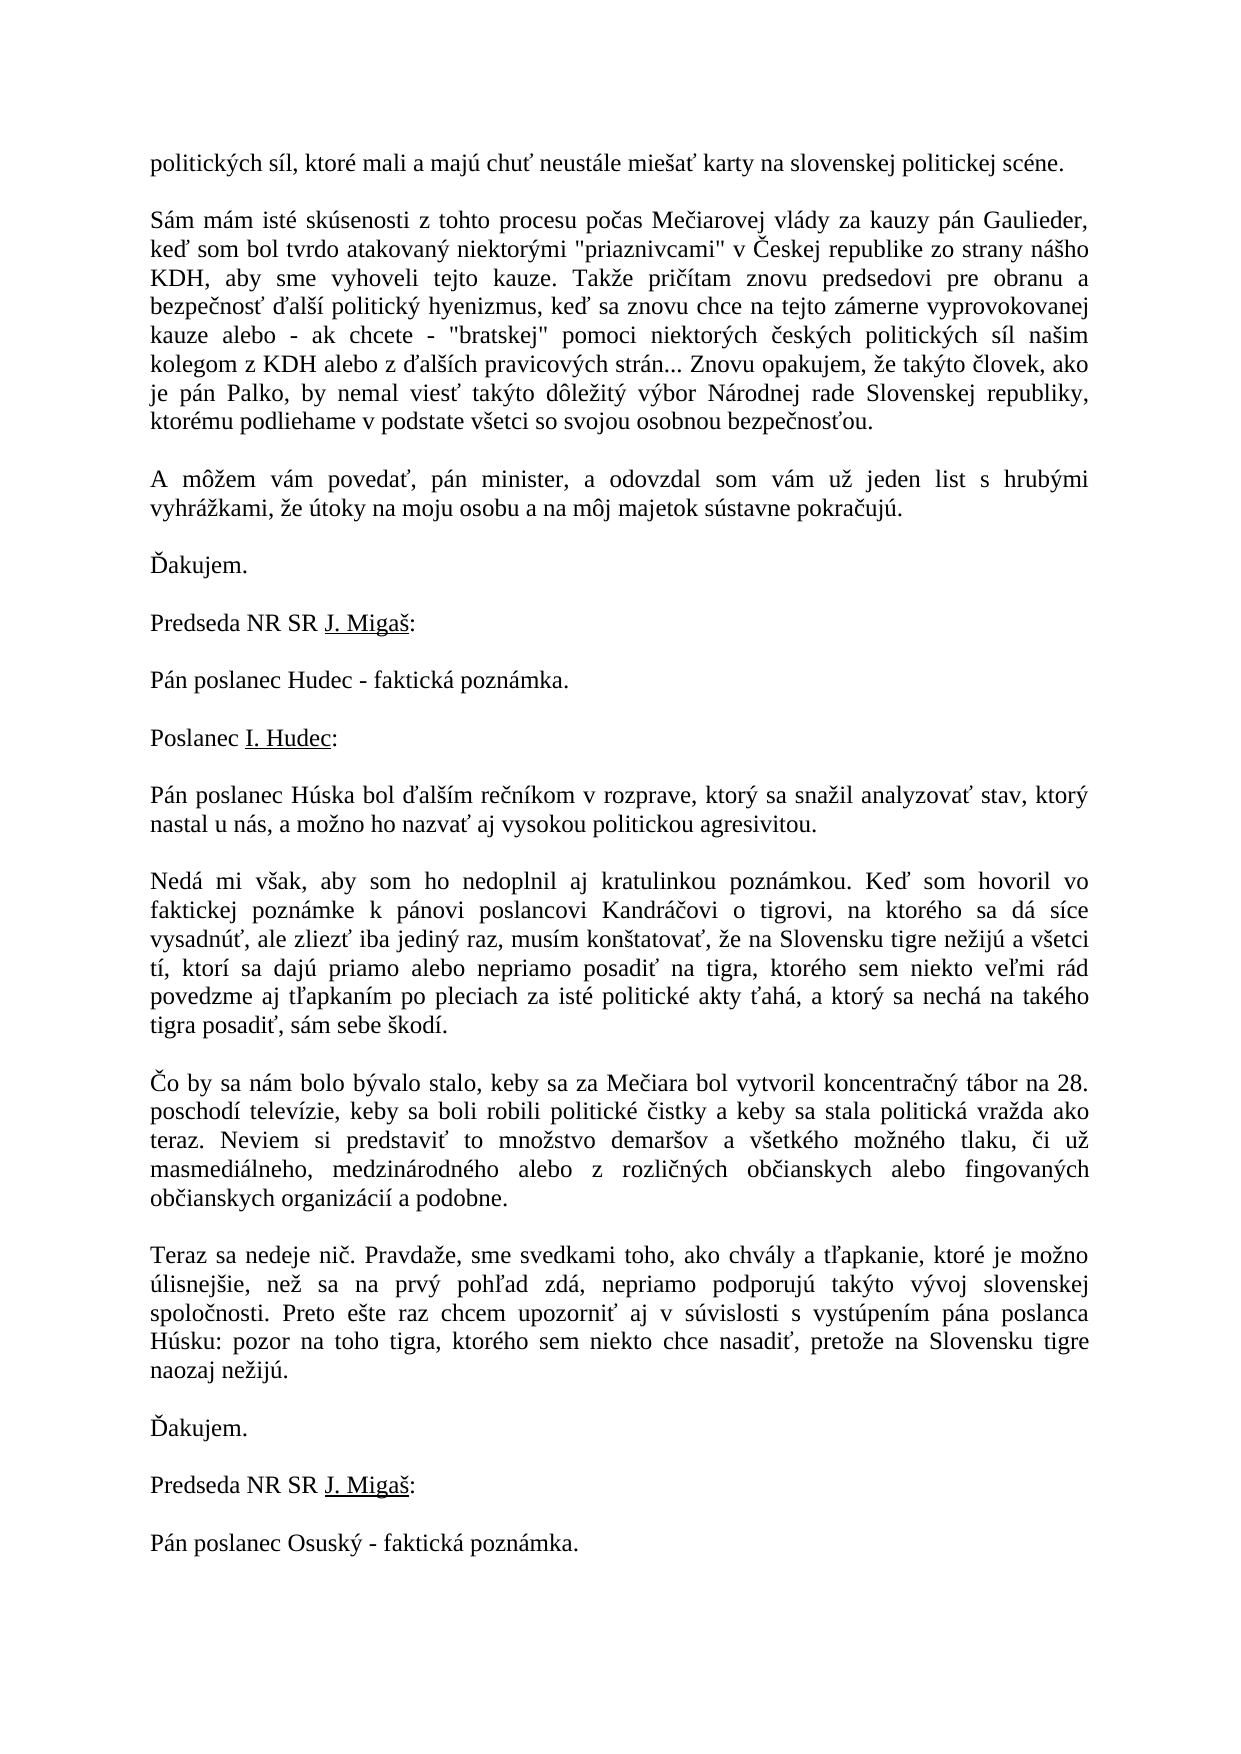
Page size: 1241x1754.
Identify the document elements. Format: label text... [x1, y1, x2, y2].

text Sám mám isté skúsenosti z tohto procesu počas Mečiarovej vlády za kauzy pán Gaulieder, keď som bol tvrdo atakovaný niektorými "priaznivcami" v Českej republike zo strany nášho KDH, aby sme vyhoveli tejto kauze. Takže pričítam znovu predsedovi pre obranu a bezpečnosť ďalší politický hyenizmus, keď sa znovu chce na tejto zámerne vyprovokovanej kauze alebo - ak chcete - "bratskej" pomoci niektorých českých politických síl našim kolegom z KDH alebo z ďalších pravicových strán... Znovu opakujem, že takýto človek, ako je pán Palko, by nemal viesť takýto dôležitý výbor Národnej rade Slovenskej republiky, ktorému podliehame v podstate všetci so svojou osobnou bezpečnosťou. [150, 205, 1090, 435]
text Teraz sa nedeje nič. Pravdaže, sme svedkami toho, ako chvály a tľapkanie, ktoré je možno úlisnejšie, než sa na prvý pohľad zdá, nepriamo podporujú takýto vývoj slovenskej spoločnosti. Preto ešte raz chcem upozorniť aj v súvislosti s vystúpením pána poslanca Húsku: pozor na toho tigra, ktorého sem niekto chce nasadiť, pretože na Slovensku tigre naozaj nežijú. [150, 1240, 1090, 1384]
text Nedá mi však, aby som ho nedoplnil aj kratulinkou poznámkou. Keď som hovoril vo faktickej poznámke k pánovi poslancovi Kandráčovi o tigrovi, na ktorého sa dá síce vysadnúť, ale zliezť iba jediný raz, musím konštatovať, že na Slovensku tigre nežijú a všetci tí, ktorí sa dajú priamo alebo nepriamo posadiť na tigra, ktorého sem niekto veľmi rád povedzme aj tľapkaním po pleciach za isté politické akty ťahá, a ktorý sa nechá na takého tigra posadiť, sám sebe škodí. [150, 866, 1090, 1039]
text Pán poslanec Osuský - faktická poznámka. [150, 1528, 1090, 1556]
text Ďakujem. [150, 550, 1090, 579]
text Ďakujem. [150, 1413, 1090, 1441]
text Čo by sa nám bolo bývalo stalo, keby sa za Mečiara bol vytvoril koncentračný tábor na 28. poschodí televízie, keby sa boli robili politické čistky a keby sa stala politická vražda ako teraz. Neviem si predstaviť to množstvo demaršov a všetkého možného tlaku, či už masmediálneho, medzinárodného alebo z rozličných občianskych alebo fingovaných občianskych organizácií a podobne. [150, 1068, 1090, 1211]
text Poslanec I. Hudec: [150, 723, 1090, 751]
text Pán poslanec Hudec - faktická poznámka. [150, 665, 1090, 694]
text Predseda NR SR J. Migaš: [150, 1470, 1090, 1499]
text Pán poslanec Húska bol ďalším rečníkom v rozprave, ktorý sa snažil analyzovať stav, ktorý nastal u nás, a možno ho nazvať aj vysokou politickou agresivitou. [150, 780, 1090, 838]
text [150, 148, 1090, 176]
text Predseda NR SR J. Migaš: [150, 608, 1090, 636]
text A môžem vám povedať, pán minister, a odovzdal som vám už jeden list s hrubými vyhrážkami, že útoky na moju osobu a na môj majetok sústavne pokračujú. [150, 464, 1090, 521]
